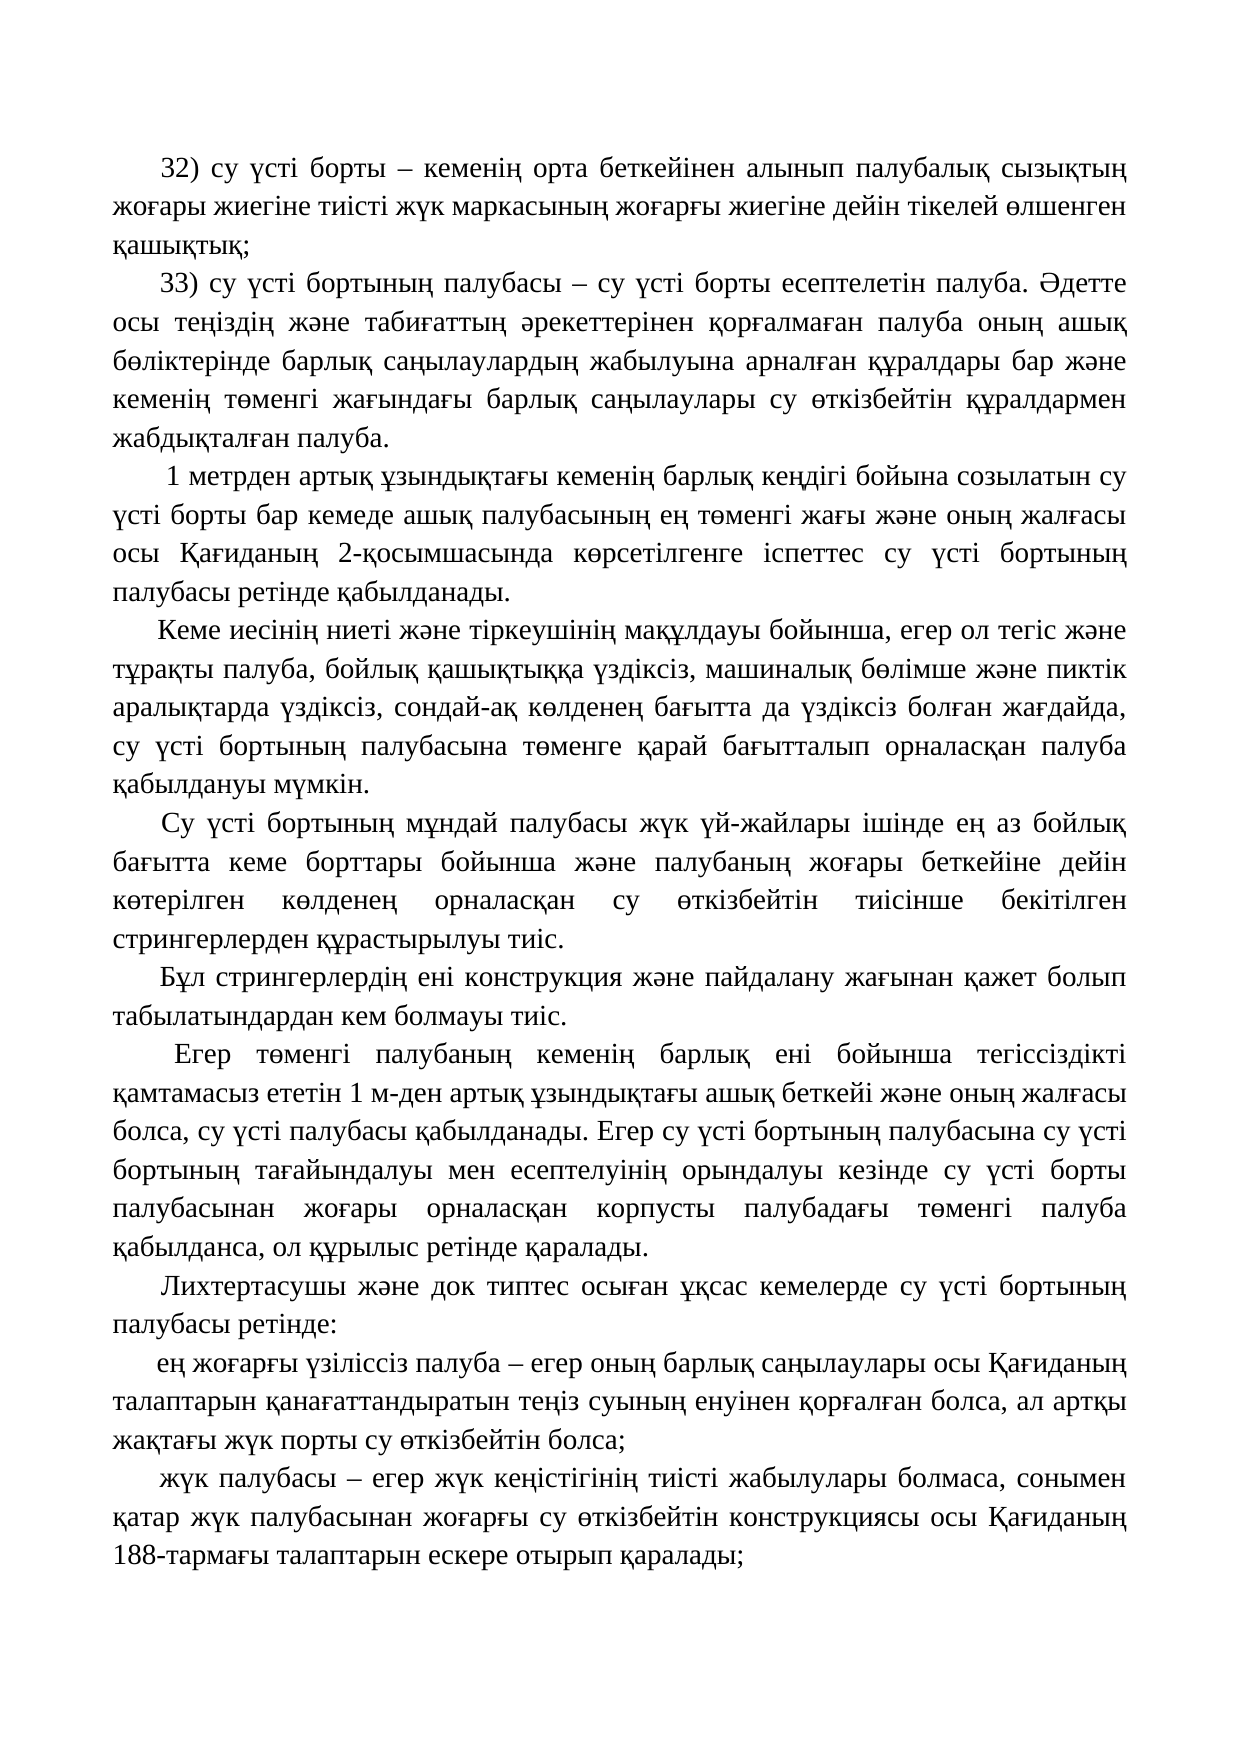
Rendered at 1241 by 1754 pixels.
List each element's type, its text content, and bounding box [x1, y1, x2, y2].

text Су үсті бортының мұндай палубасы жүк үй-жайлары ішінде ең аз бойлық бағытта кеме борттары бойынша және палубаның жоғары беткейіне дейін көтерілген көлденең орналасқан су өткізбейтін тиісінше бекітілген стрингерлерден құрастырылуы тиіс. [112, 805, 1128, 954]
text Кеме иесінің ниеті және тіркеушінің мақұлдауы бойынша, егер ол тегіс және тұрақты палуба, бойлық қашықтыққа үздіксіз, машиналық бөлімше және пиктік аралықтарда үздіксіз, сондай-ақ көлденең бағытта да үздіксіз болған жағдайда, су үсті бортының палубасына төменге қарай бағытталып орналасқан палуба қабылдануы мүмкін. [112, 612, 1128, 800]
text Лихтертасушы және док типтес осыған ұқсас кемелерде су үсті бортының палубасы ретінде: [112, 1268, 1128, 1340]
text 32) су үсті борты – кеменің орта беткейінен алынып палубалық сызықтың жоғары жиегіне тиісті жүк маркасының жоғарғы жиегіне дейін тікелей өлшенген қашықтық; [112, 150, 1128, 261]
text жүк палубасы – егер жүк кеңістігінің тиісті жабылулары болмаса, сонымен қатар жүк палубасынан жоғарғы су өткізбейтін конструкциясы осы Қағиданың 188-тармағы талаптарын ескере отырып қаралады; [112, 1460, 1128, 1571]
text 33) су үсті бортының палубасы – су үсті борты есептелетін палуба. Әдетте осы теңіздің және табиғаттың әрекеттерінен қорғалмаған палуба оның ашық бөліктерінде барлық саңылаулардың жабылуына арналған құралдары бар және кеменің төменгі жағындағы барлық саңылаулары су өткізбейтін құралдармен жабдықталған палуба. [112, 266, 1128, 453]
text 1 метрден артық ұзындықтағы кеменің барлық кеңдігі бойына созылатын су үсті борты бар кемеде ашық палубасының ең төменгі жағы және оның жалғасы осы Қағиданың 2-қосымшасында көрсетілгенге іспеттес су үсті бортының палубасы ретінде қабылданады. [112, 458, 1128, 607]
text Бұл стрингерлердің ені конструкция және пайдалану жағынан қажет болып табылатындардан кем болмауы тиіс. [112, 959, 1128, 1031]
text ең жоғарғы үзіліссіз палуба – егер оның барлық саңылаулары осы Қағиданың талаптарын қанағаттандыратын теңіз суының енуінен қорғалған болса, ал артқы жақтағы жүк порты су өткізбейтін болса; [112, 1345, 1128, 1455]
text Егер төменгі палубаның кеменің барлық ені бойынша тегіссіздікті қамтамасыз ететін 1 м-ден артық ұзындықтағы ашық беткейі және оның жалғасы болса, су үсті палубасы қабылданады. Егер су үсті бортының палубасына су үсті бортының тағайындалуы мен есептелуінің орындалуы кезінде су үсті борты палубасынан жоғары орналасқан корпусты палубадағы төменгі палуба қабылданса, ол құрылыс ретінде қаралады. [112, 1036, 1128, 1263]
